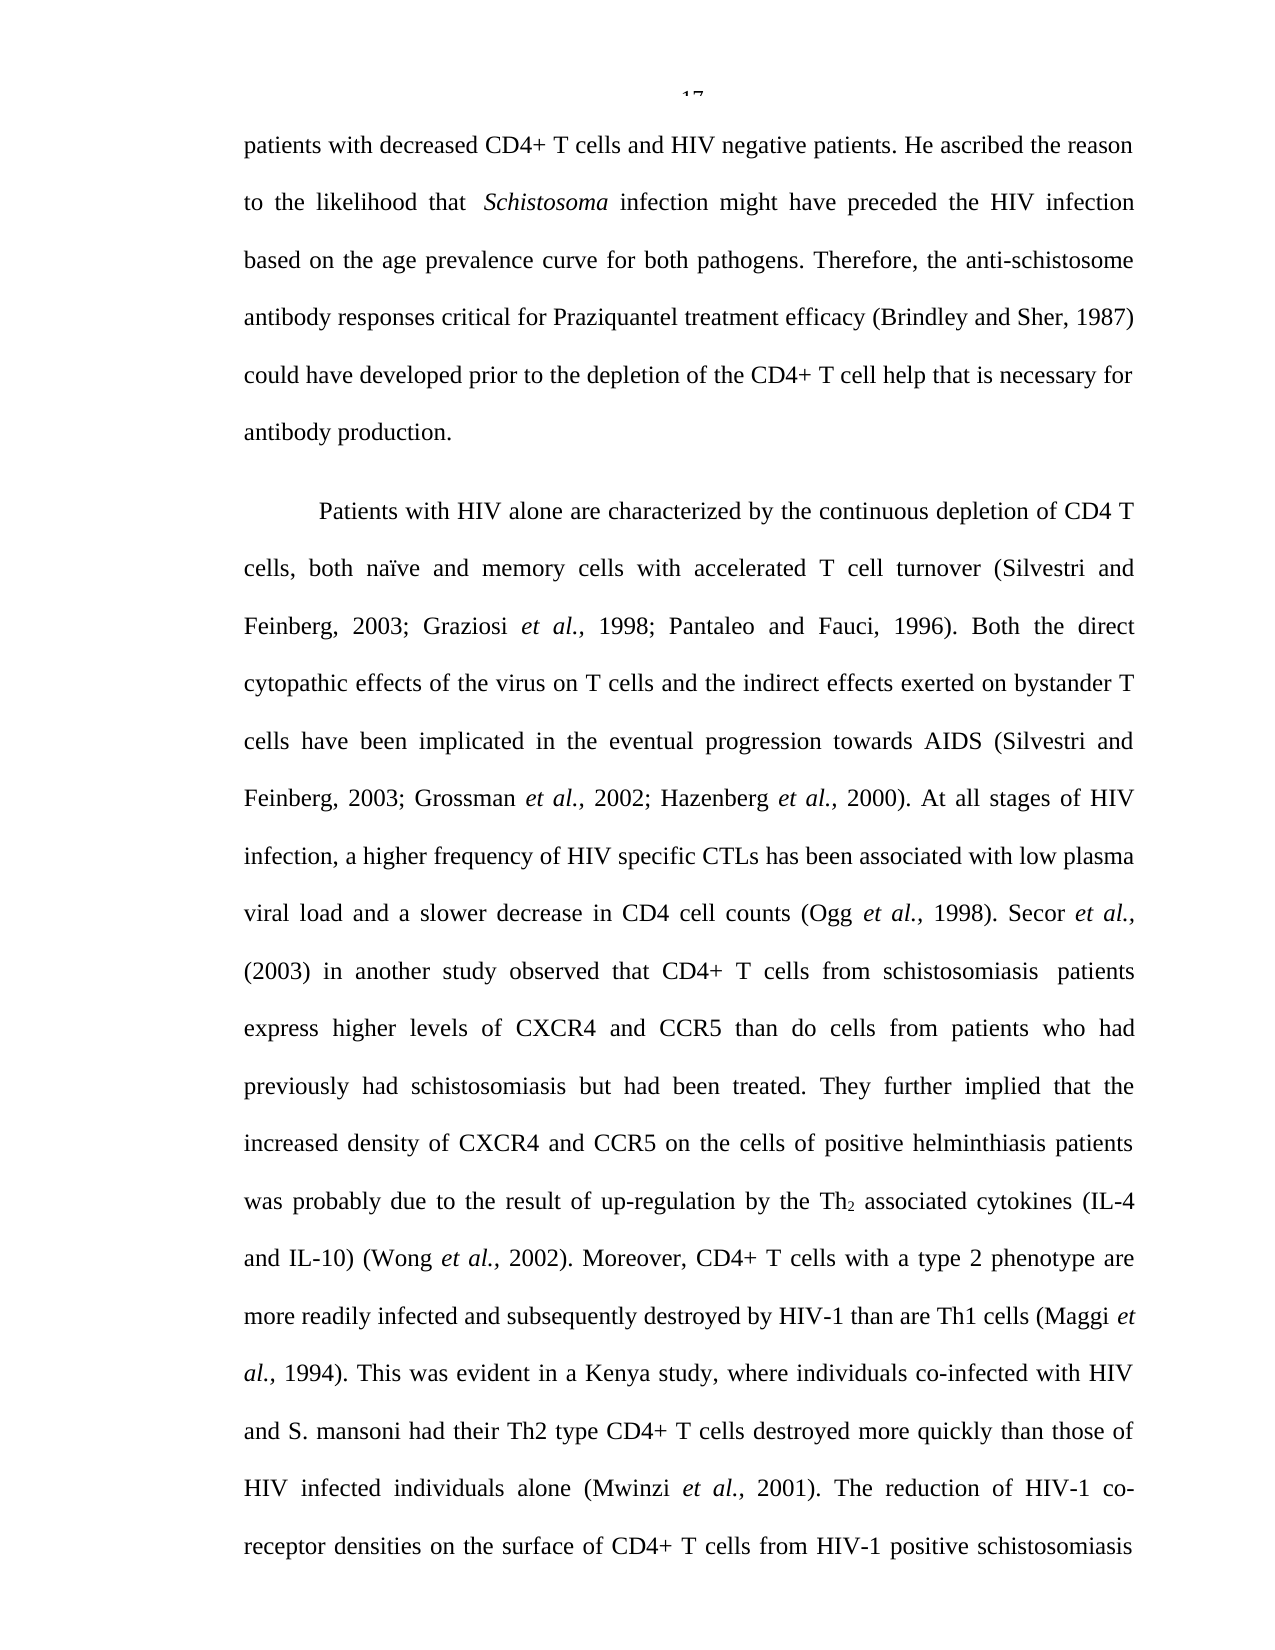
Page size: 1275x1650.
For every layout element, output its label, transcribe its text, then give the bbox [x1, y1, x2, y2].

text Patients with HIV alone are characterized by the continuous depletion of CD4 T cells, both naïve and memory cells with accelerated T cell turnover (Silvestri and Feinberg, 2003; Graziosi et al., 1998; Pantaleo and Fauci, 1996). Both the direct cytopathic effects of the virus on T cells and the indirect effects exerted on bystander T cells have been implicated in the eventual progression towards AIDS (Silvestri and Feinberg, 2003; Grossman et al., 2002; Hazenberg et al., 2000). At all stages of HIV infection, a higher frequency of HIV specific CTLs has been associated with low plasma viral load and a slower decrease in CD4 cell counts (Ogg et al., 1998). Secor et al., (2003) in another study observed that CD4+ T cells from schistosomiasis patients express higher levels of CXCR4 and CCR5 than do cells from patients who had previously had schistosomiasis but had been treated. They further implied that the increased density of CXCR4 and CCR5 on the cells of positive helminthiasis patients was probably due to the result of up-regulation by the Th2 associated cytokines (IL-4 and IL-10) (Wong et al., 2002). Moreover, CD4+ T cells with a type 2 phenotype are more readily infected and subsequently destroyed by HIV-1 than are Th1 cells (Maggi et al., 1994). This was evident in a Kenya study, where individuals co-infected with HIV and S. mansoni had their Th2 type CD4+ T cells destroyed more quickly than those of HIV infected individuals alone (Mwinzi et al., 2001). The reduction of HIV-1 co- receptor densities on the surface of CD4+ T cells from HIV-1 positive schistosomiasis [244, 496, 1135, 1559]
text patients with decreased CD4+ T cells and HIV negative patients. He ascribed the reason to the likelihood that Schistosoma infection might have preceded the HIV infection based on the age prevalence curve for both pathogens. Therefore, the anti-schistosome antibody responses critical for Praziquantel treatment efficacy (Brindley and Sher, 1987) could have developed prior to the depletion of the CD4+ T cell help that is necessary for antibody production. [244, 130, 1135, 446]
